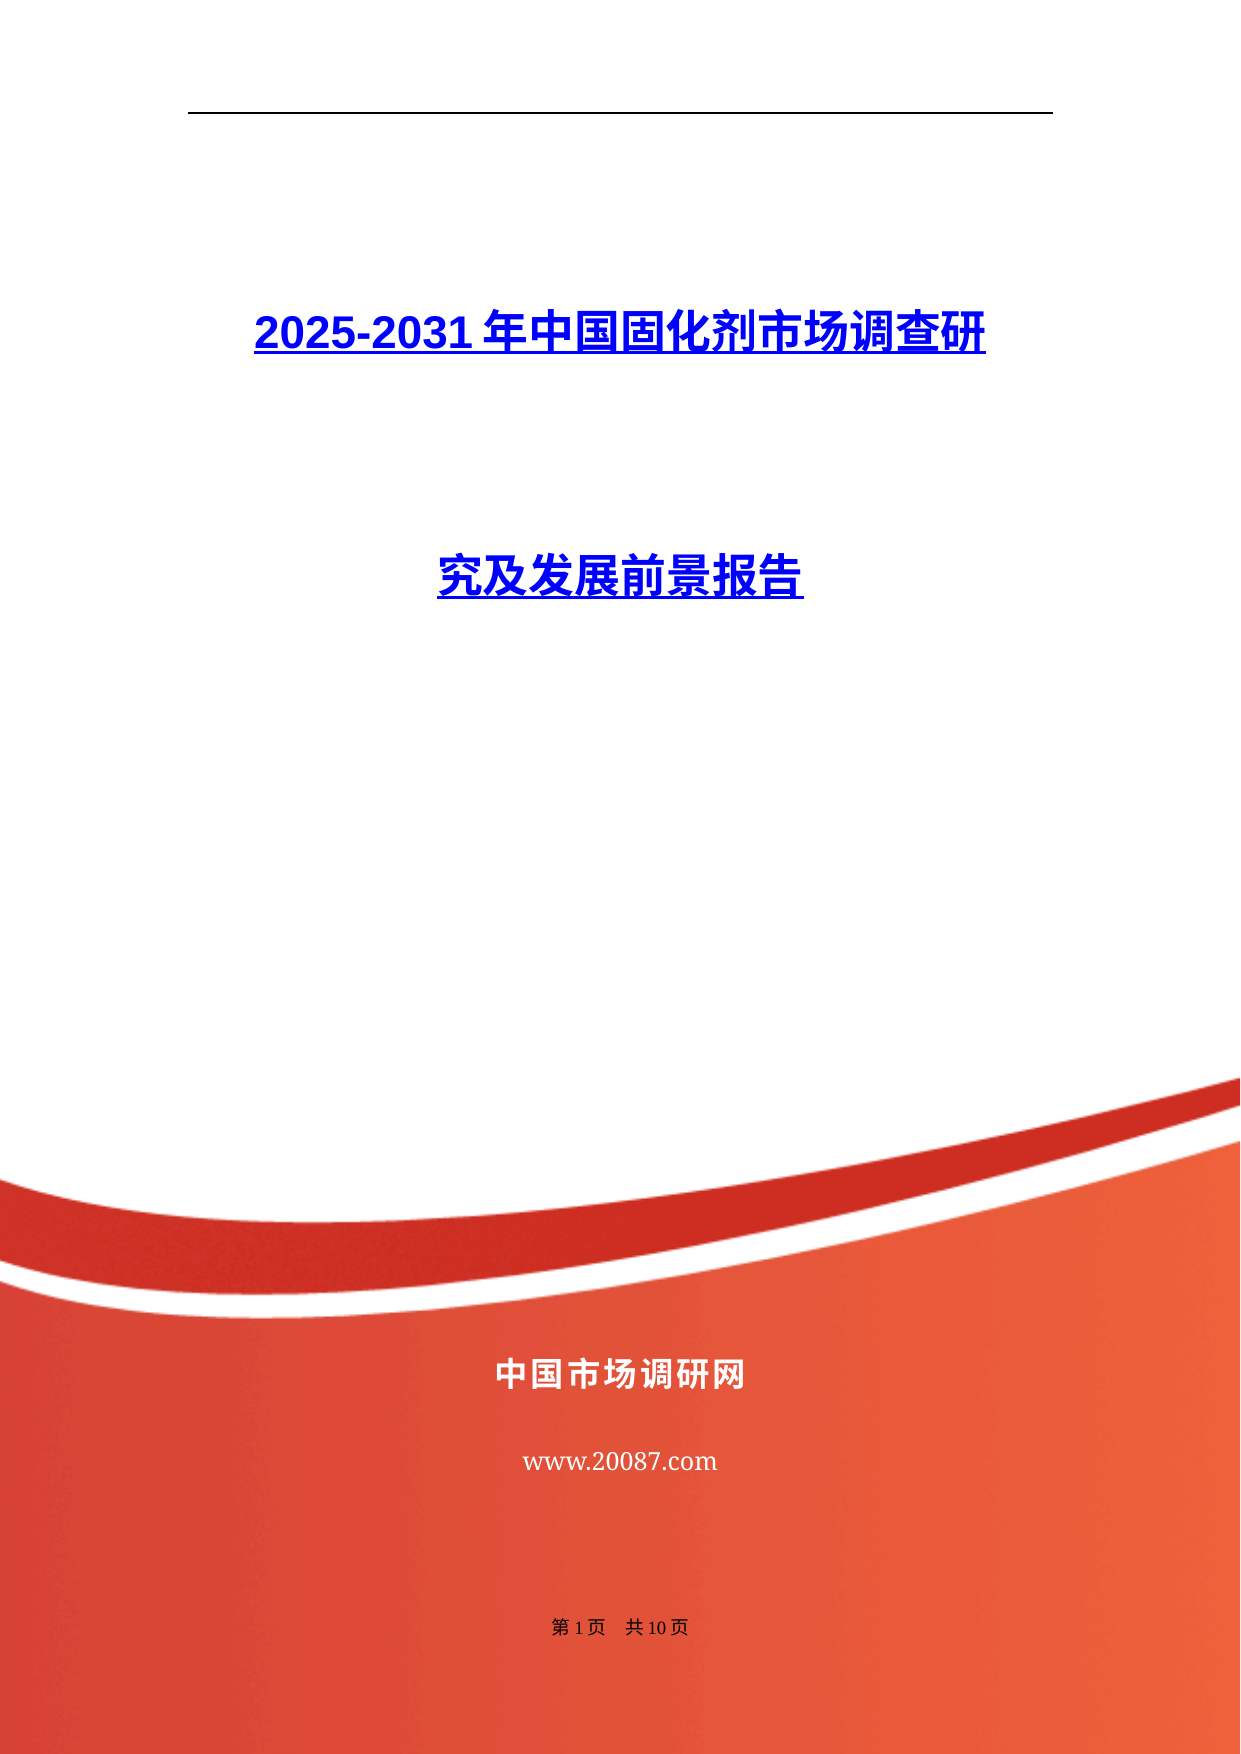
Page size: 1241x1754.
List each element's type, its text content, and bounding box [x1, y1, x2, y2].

picture [0, 1006, 1241, 1754]
subtitle 中国市场调研网 [187, 1339, 1053, 1404]
text www.20087.com [187, 1428, 1053, 1493]
table_header 2025-2031年中国固化剂市场调查研究及发展前景报告 [188, 207, 1053, 773]
